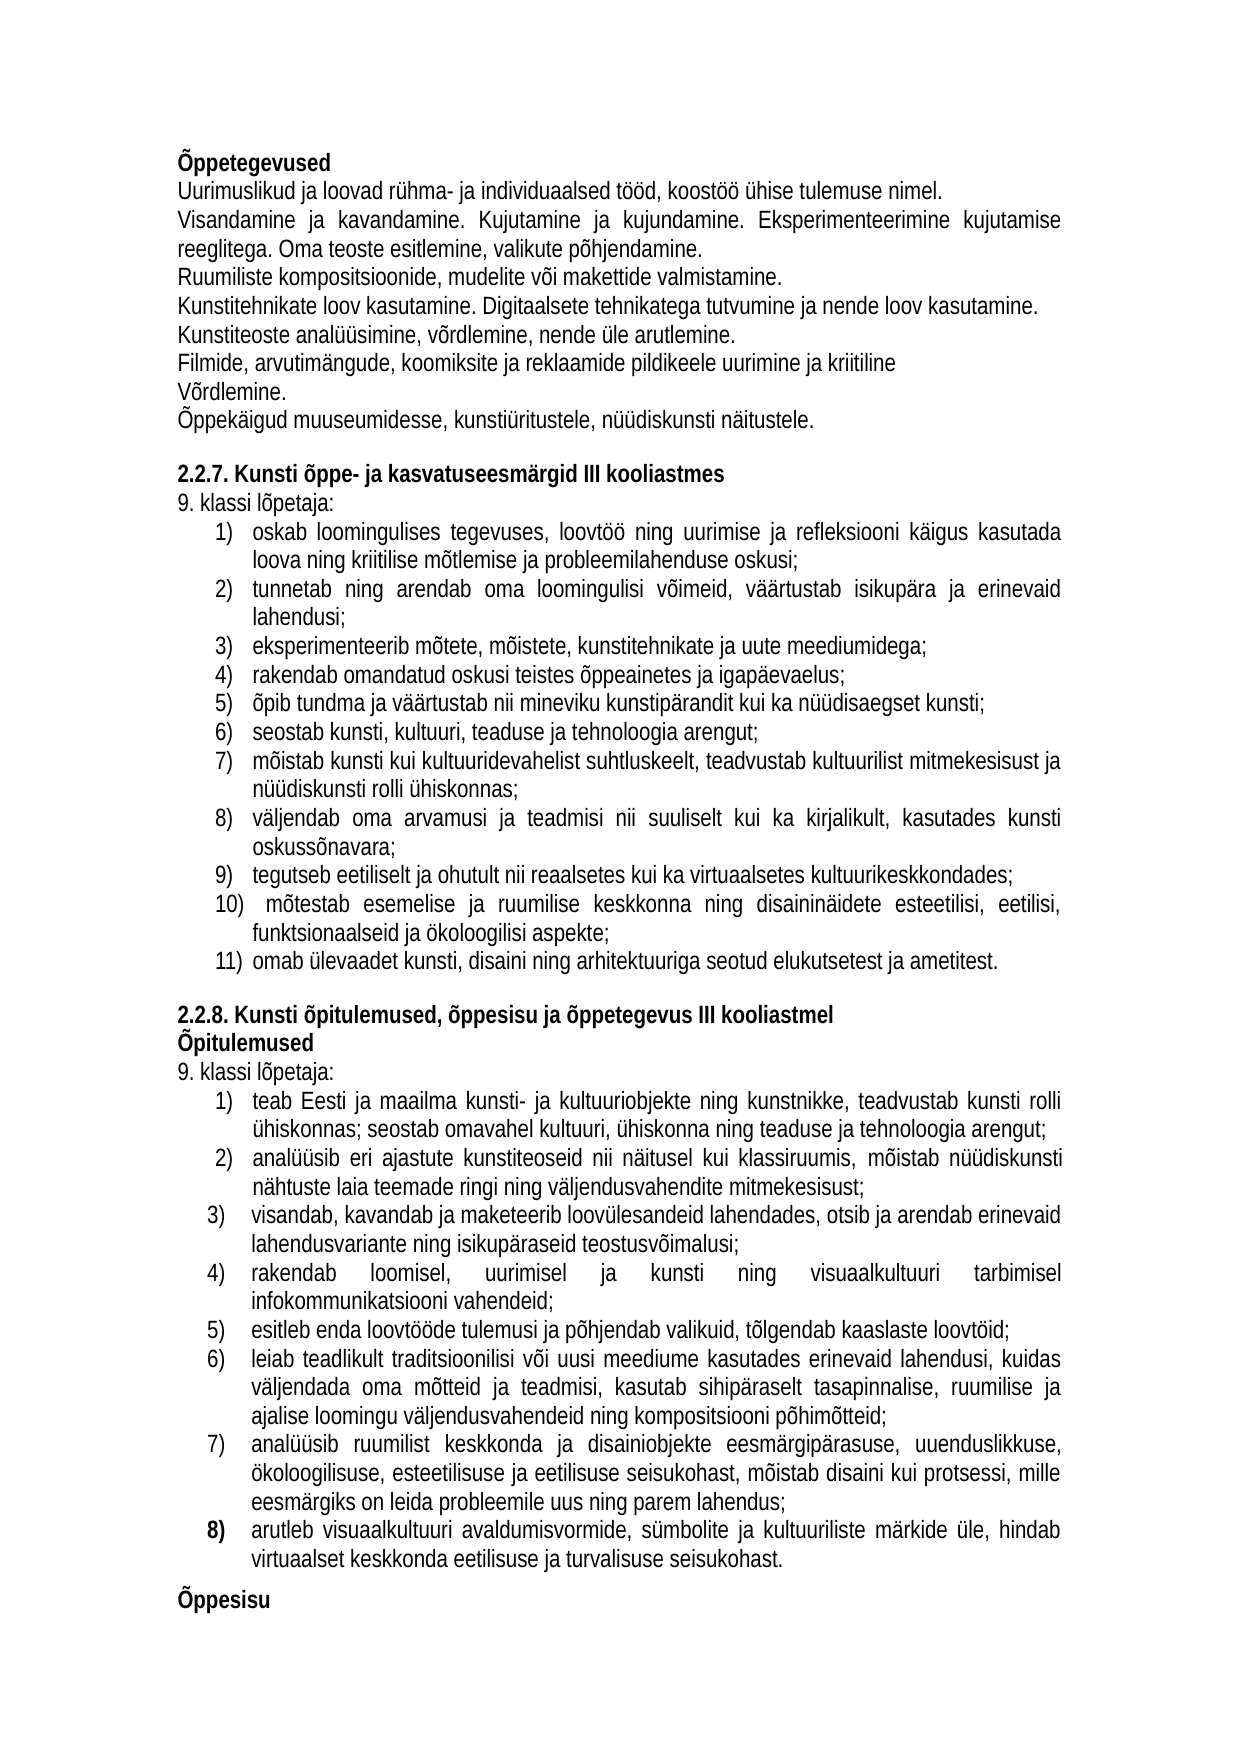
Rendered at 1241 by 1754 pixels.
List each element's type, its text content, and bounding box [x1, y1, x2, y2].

text Õpitulemused [177, 1028, 1063, 1057]
list rakendab loomisel, uurimisel ja kunsti ning visuaalkultuuri tarbimisel infokommunikatsiooni vahendeid; [207, 1258, 1063, 1315]
list arutleb visuaalkultuuri avaldumisvormide, sümbolite ja kultuuriliste märkide üle, hindab virtuaalset keskkonda eetilisuse ja turvalisuse seisukohast. [207, 1515, 1063, 1573]
list seostab kunsti, kultuuri, teaduse ja tehnoloogia arengut; [215, 717, 1063, 746]
list mõtestab esemelise ja ruumilise keskkonna ning disaininäidete esteetilisi, eetilisi, funktsionaalseid ja ökoloogilisi aspekte; [215, 889, 1063, 946]
list visandab, kavandab ja maketeerib loovülesandeid lahendades, otsib ja arendab erinevaid lahendusvariante ning isikupäraseid teostusvõimalusi; [207, 1200, 1063, 1258]
list leiab teadlikult traditsioonilisi või uusi meediume kasutades erinevaid lahendusi, kuidas väljendada oma mõtteid ja teadmisi, kasutab sihipäraselt tasapinnalise, ruumilise ja ajalise loomingu väljendusvahendeid ning kompositsiooni põhimõtteid; [207, 1343, 1063, 1429]
list rakendab omandatud oskusi teistes õppeainetes ja igapäevaelus; [215, 660, 1063, 688]
text 9. klassi lõpetaja: [177, 488, 1063, 516]
list esitleb enda loovtööde tulemusi ja põhjendab valikuid, tõlgendab kaaslaste loovtöid; [207, 1315, 1063, 1343]
text Võrdlemine. [177, 377, 1063, 406]
list mõistab kunsti kui kultuuridevahelist suhtluskeelt, teadvustab kultuurilist mitmekesisust ja nüüdiskunsti rolli ühiskonnas; [215, 746, 1063, 803]
text Kunstitehnikate loov kasutamine. Digitaalsete tehnikatega tutvumine ja nende loov kasutamine. [177, 291, 1063, 319]
list omab ülevaadet kunsti, disaini ning arhitektuuriga seotud elukutsetest ja ametitest. [215, 946, 1063, 975]
text Õppetegevused [177, 148, 1063, 176]
subtitle 2.2.7. Kunsti õppe- ja kasvatuseesmärgid III kooliastmes [177, 459, 1063, 488]
list tegutseb eetiliselt ja ohutult nii reaalsetes kui ka virtuaalsetes kultuurikeskkondades; [215, 860, 1063, 889]
text 9. klassi lõpetaja: [177, 1057, 1063, 1086]
list väljendab oma arvamusi ja teadmisi nii suuliselt kui ka kirjalikult, kasutades kunsti oskussõnavara; [215, 803, 1063, 860]
text Visandamine ja kavandamine. Kujutamine ja kujundamine. Eksperimenteerimine kujutamise reeglitega. Oma teoste esitlemine, valikute põhjendamine. [177, 205, 1063, 262]
text Kunstiteoste analüüsimine, võrdlemine, nende üle arutlemine. [177, 319, 1063, 348]
list eksperimenteerib mõtete, mõistete, kunstitehnikate ja uute meediumidega; [215, 631, 1063, 660]
list analüüsib ruumilist keskkonda ja disainiobjekte eesmärgipärasuse, uuenduslikkuse, ökoloogilisuse, esteetilisuse ja eetilisuse seisukohast, mõistab disaini kui protsessi, mille eesmärgiks on leida probleemile uus ning parem lahendus; [207, 1429, 1063, 1515]
list teab Eesti ja maailma kunsti- ja kultuuriobjekte ning kunstnikke, teadvustab kunsti rolli ühiskonnas; seostab omavahel kultuuri, ühiskonna ning teaduse ja tehnoloogia arengut; [215, 1086, 1063, 1143]
list tunnetab ning arendab oma loomingulisi võimeid, väärtustab isikupära ja erinevaid lahendusi; [215, 574, 1063, 631]
text Uurimuslikud ja loovad rühma- ja individuaalsed tööd, koostöö ühise tulemuse nimel. [177, 176, 1063, 205]
text Ruumiliste kompositsioonide, mudelite või makettide valmistamine. [177, 262, 1063, 291]
list analüüsib eri ajastute kunstiteoseid nii näitusel kui klassiruumis, mõistab nüüdiskunsti nähtuste laia teemade ringi ning väljendusvahendite mitmekesisust; [215, 1143, 1063, 1200]
text Filmide, arvutimängude, koomiksite ja reklaamide pildikeele uurimine ja kriitiline [177, 348, 1063, 377]
text Õppekäigud muuseumidesse, kunstiüritustele, nüüdiskunsti näitustele. [177, 406, 1063, 434]
list oskab loomingulises tegevuses, loovtöö ning uurimise ja refleksiooni käigus kasutada loova ning kriitilise mõtlemise ja probleemilahenduse oskusi; [215, 516, 1063, 574]
list õpib tundma ja väärtustab nii mineviku kunstipärandit kui ka nüüdisaegset kunsti; [215, 688, 1063, 717]
text Õppesisu [177, 1585, 1063, 1614]
subtitle 2.2.8. Kunsti õpitulemused, õppesisu ja õppetegevus III kooliastmel [177, 1000, 1063, 1028]
